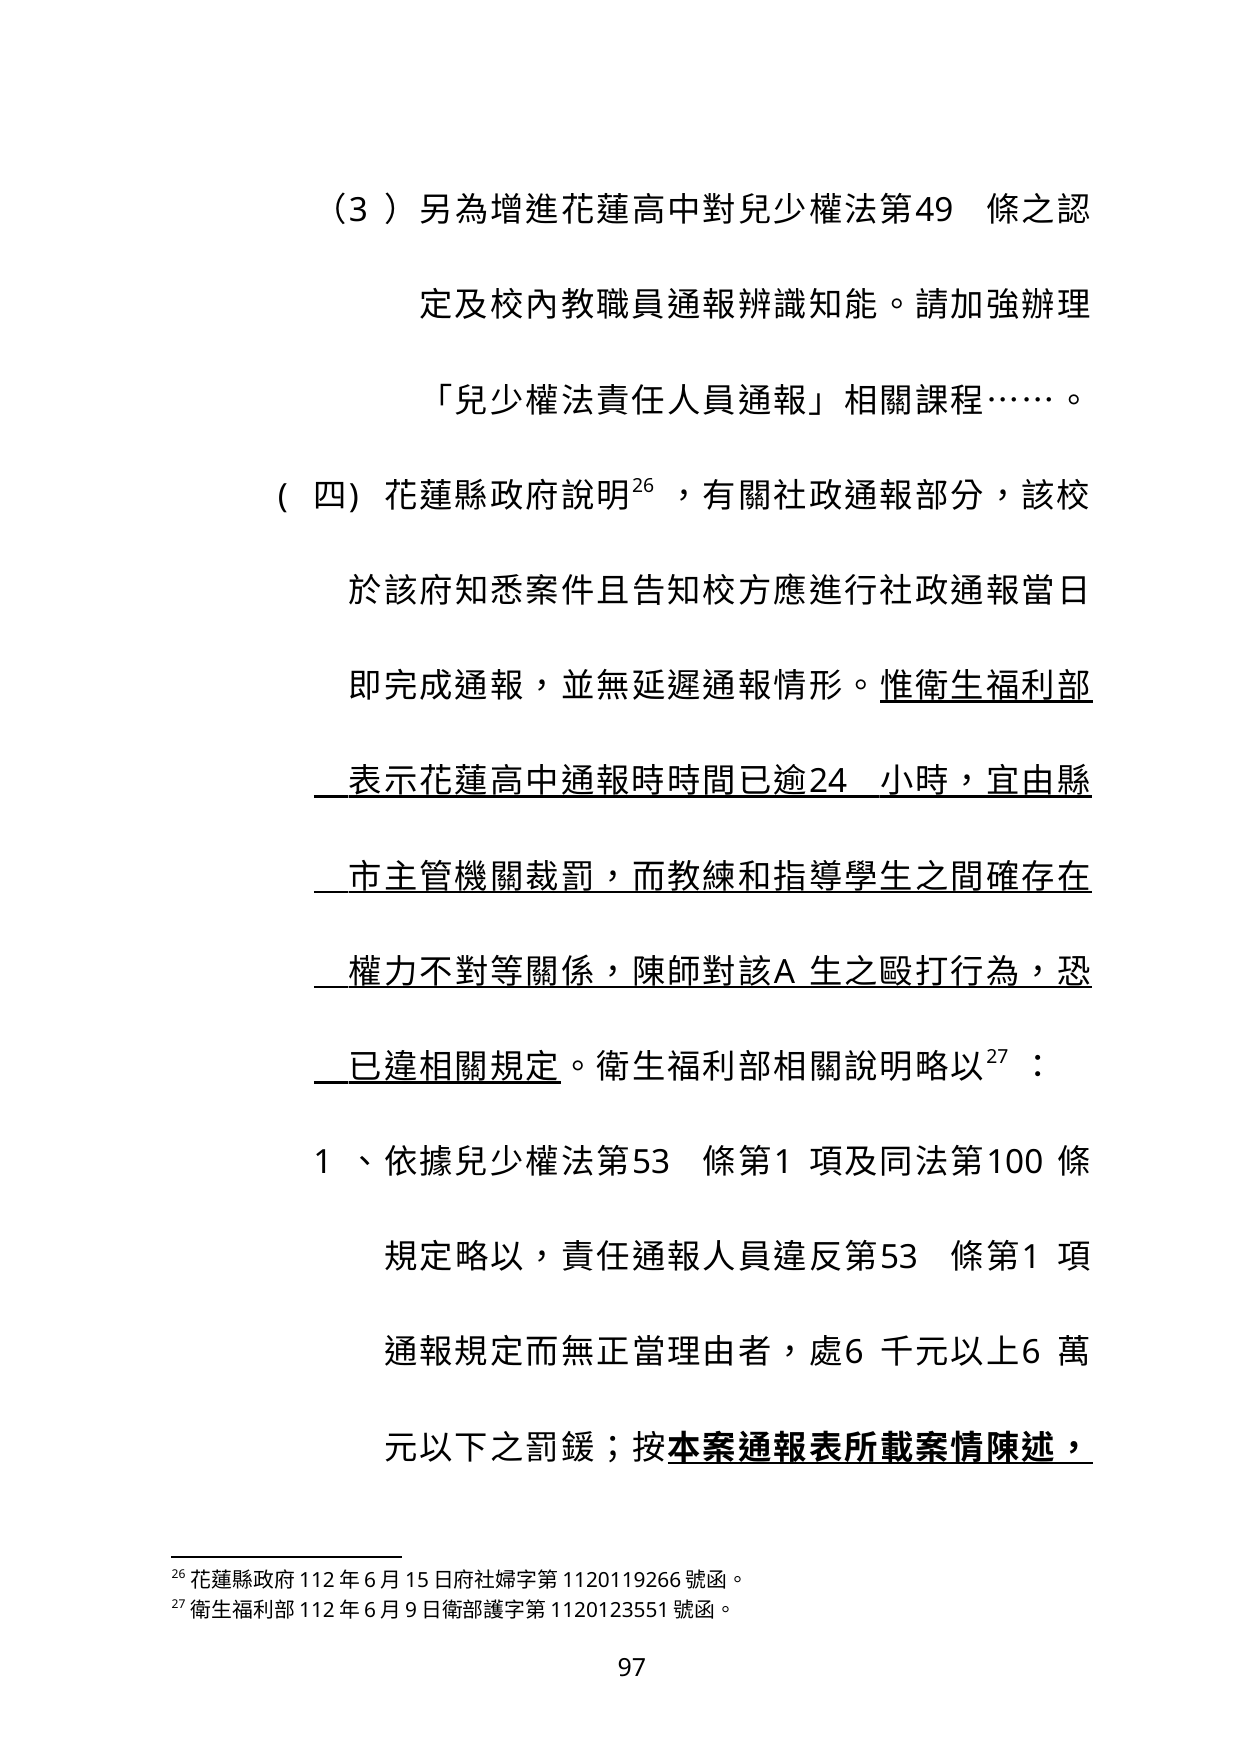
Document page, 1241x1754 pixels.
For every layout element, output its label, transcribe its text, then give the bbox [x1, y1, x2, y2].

subtitle 花蓮縣政府說明，有關社政通報部分，該校於該府知悉案件且告知校方應進行社政通報當日即完成通報，並無延遲通報情形。惟衛生福利部表示花蓮高中通報時時間已逾24小時，宜由縣市主管機關裁罰，而教練和指導學生之間確存在權力不對等關係，陳師對該A生之毆打行為，恐已違相關規定。衛生福利部相關說明略以： [243, 445, 1092, 1112]
subtitle 另為增進花蓮高中對兒少權法第49條之認定及校內教職員通報辨識知能。請加強辦理「兒少權法責任人員通報」相關課程……。 [296, 159, 1092, 445]
subtitle 依據兒少權法第53條第1項及同法第100條規定略以，責任通報人員違反第53條第1項通報規定而無正當理由者，處6千元以上6萬元以下之罰鍰；按本案通報表所載案情陳述，被害兒少家長於105年10月17日向學校體育組反映兒少疑似受到不當管教，而學校於105年10月25日通報，已逾24小時。 [296, 1112, 1092, 1492]
